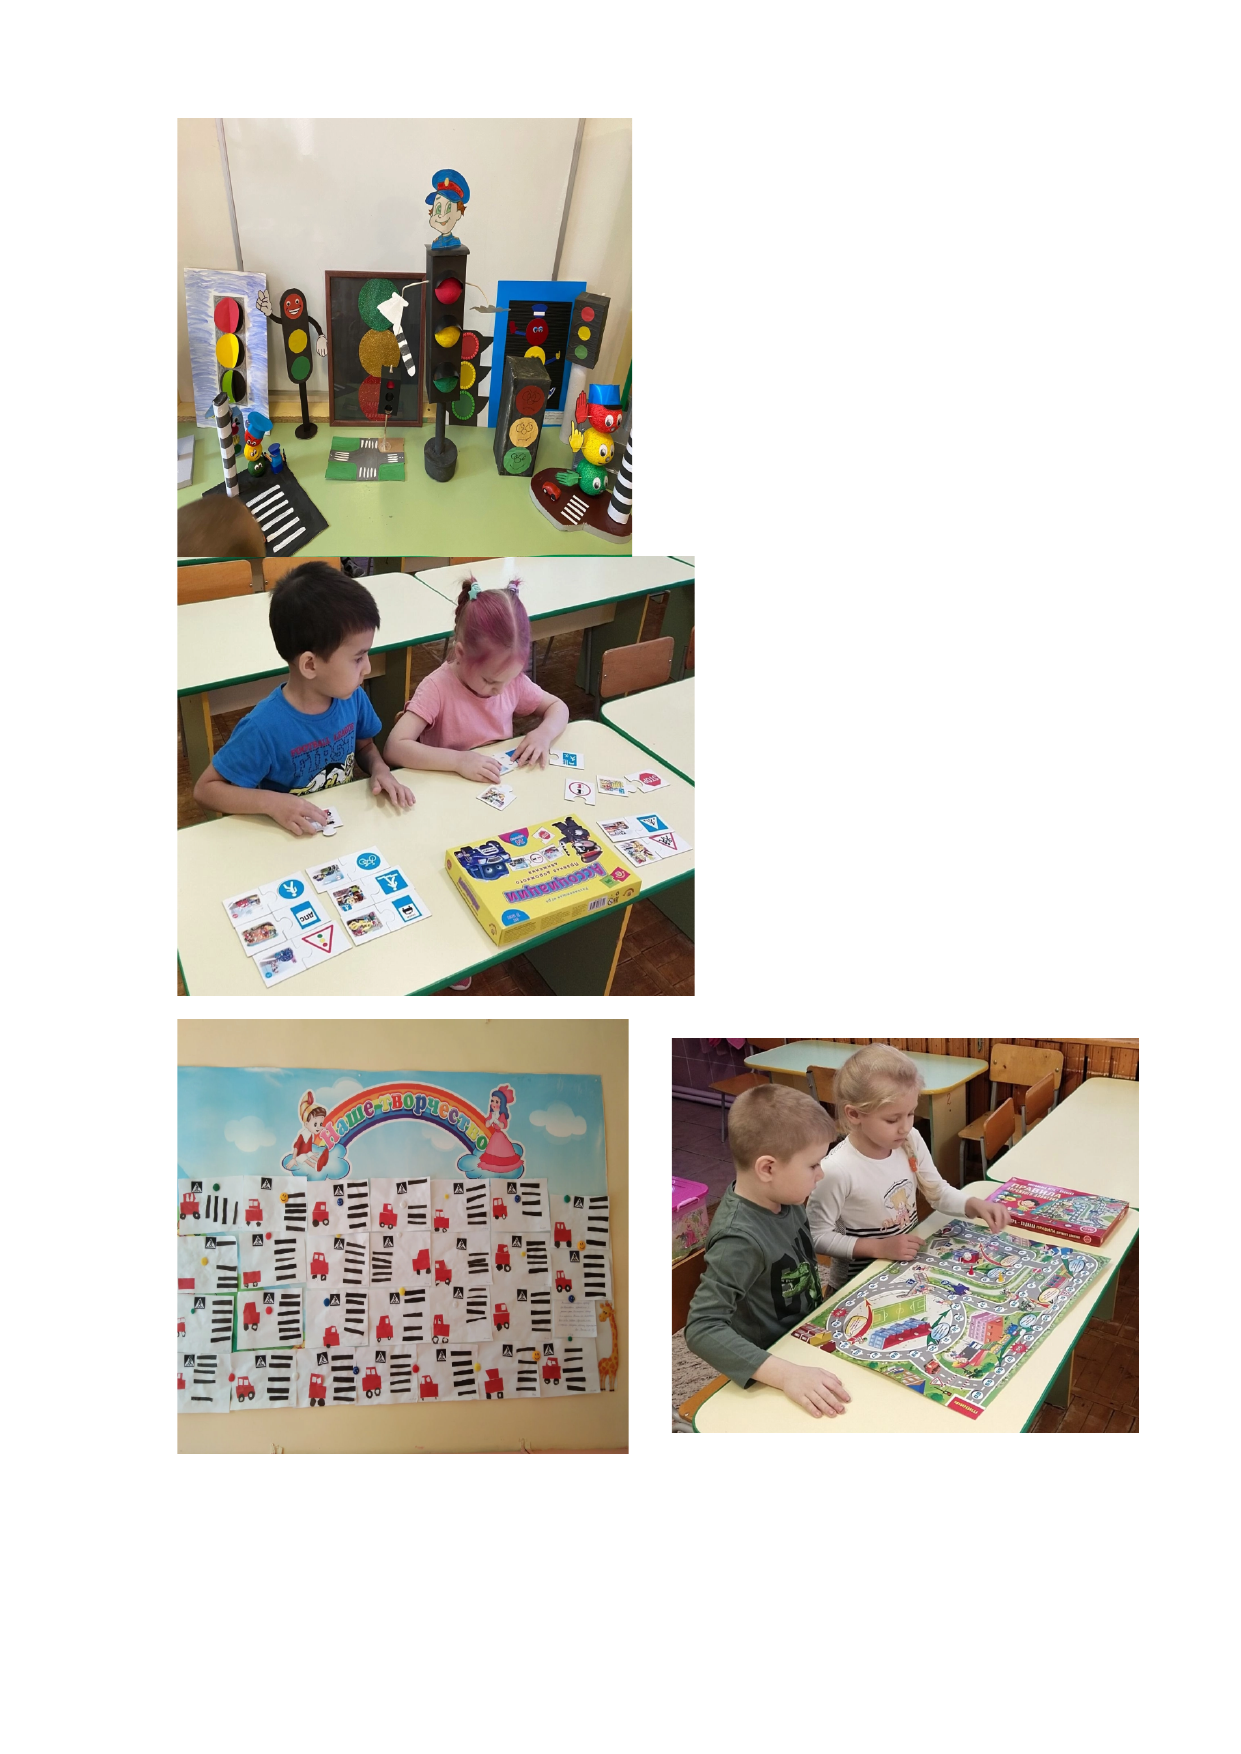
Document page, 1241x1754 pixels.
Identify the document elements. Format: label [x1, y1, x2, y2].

picture [177, 1019, 629, 1454]
picture [177, 118, 695, 996]
picture [671, 1038, 1139, 1433]
